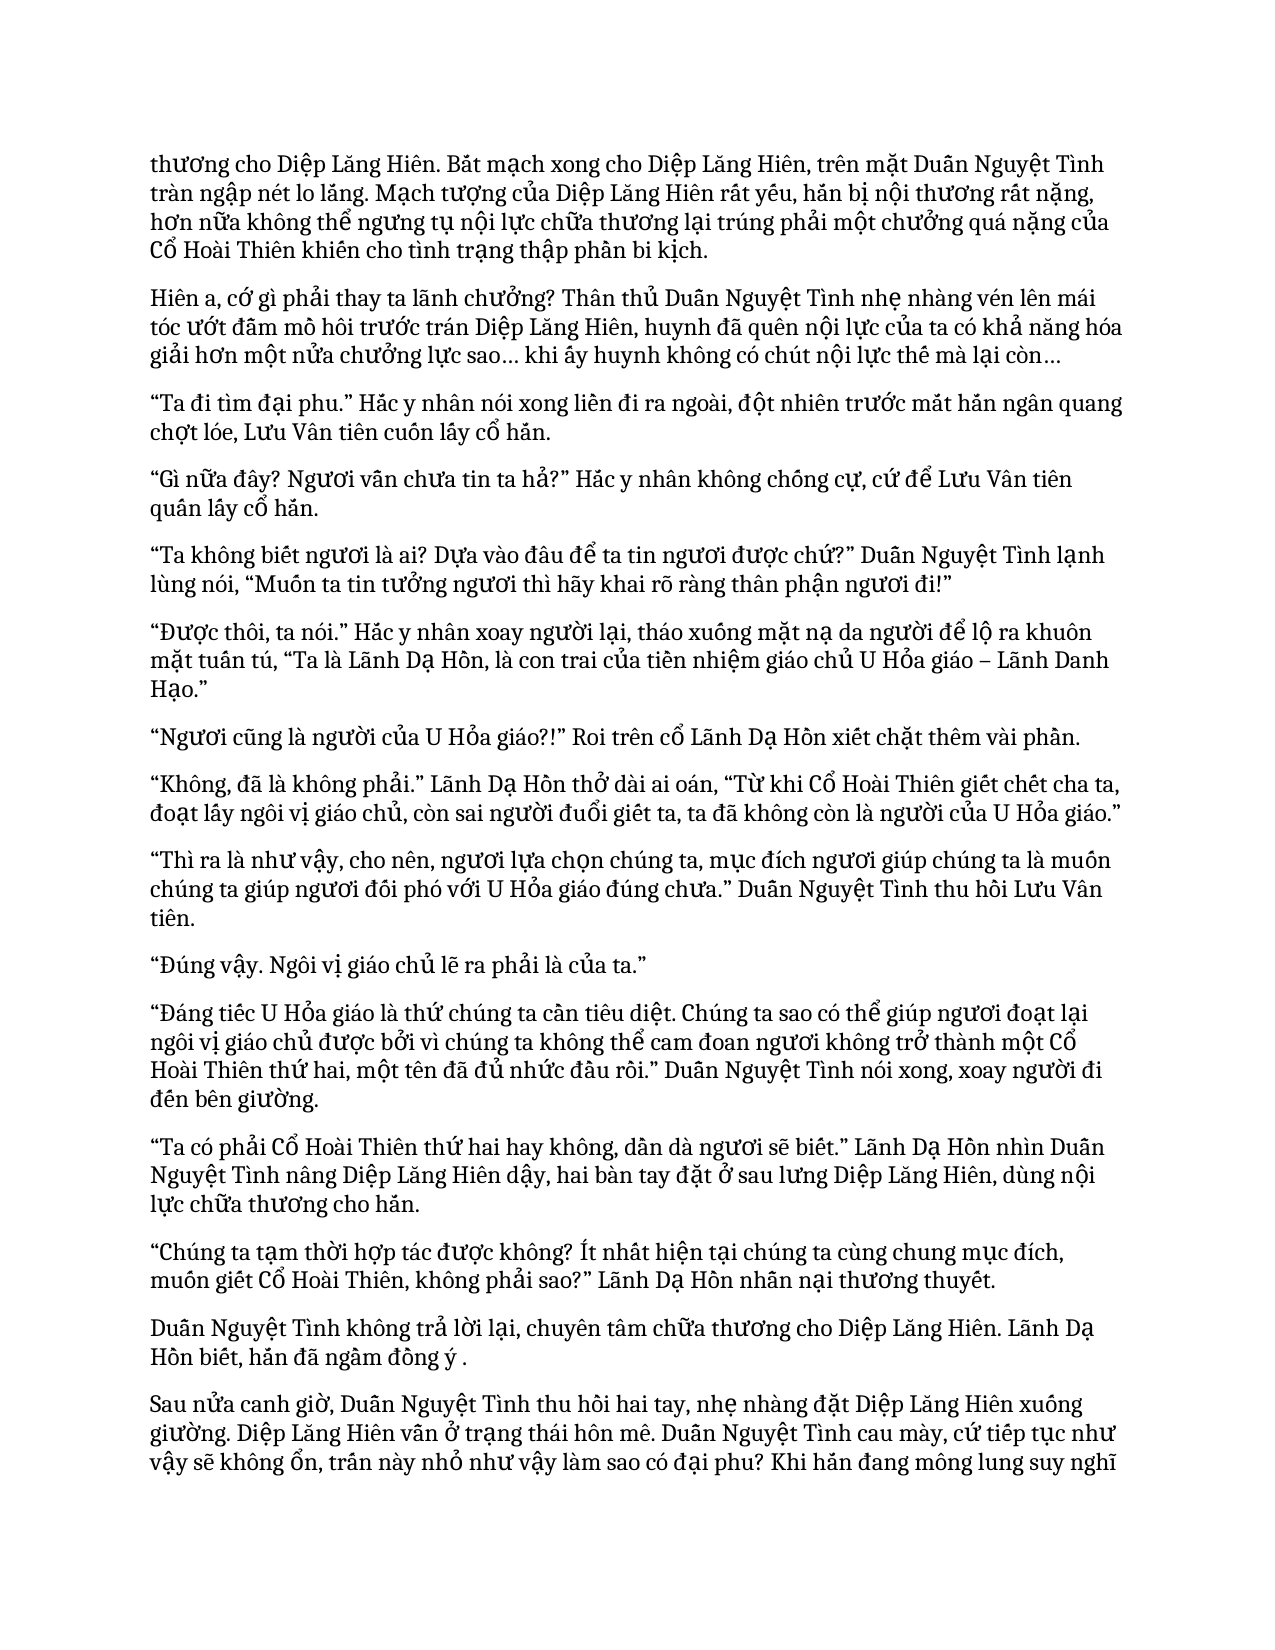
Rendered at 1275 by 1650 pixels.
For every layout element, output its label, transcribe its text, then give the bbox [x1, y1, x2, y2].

text “Chúng ta tạm thời hợp tác được không? Ít nhất hiện tại chúng ta cùng chung mục đích, muốn giết Cổ Hoài Thiên, không phải sao?” Lãnh Dạ Hồn nhẫn nại thương thuyết. [150, 1237, 1125, 1295]
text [150, 1390, 1125, 1476]
text “Ta có phải Cổ Hoài Thiên thứ hai hay không, dần dà ngươi sẽ biết.” Lãnh Dạ Hồn nhìn Duẫn Nguyệt Tình nâng Diệp Lăng Hiên dậy, hai bàn tay đặt ở sau lưng Diệp Lăng Hiên, dùng nội lực chữa thương cho hắn. [150, 1132, 1125, 1219]
text “Ta không biết ngươi là ai? Dựa vào đâu để ta tin ngươi được chứ?” Duẫn Nguyệt Tình lạnh lùng nói, “Muốn ta tin tưởng ngươi thì hãy khai rõ ràng thân phận ngươi đi!” [150, 541, 1125, 599]
text “Đáng tiếc U Hỏa giáo là thứ chúng ta cần tiêu diệt. Chúng ta sao có thể giúp ngươi đoạt lại ngôi vị giáo chủ được bởi vì chúng ta không thể cam đoan ngươi không trở thành một Cổ Hoài Thiên thứ hai, một tên đã đủ nhức đầu rồi.” Duẫn Nguyệt Tình nói xong, xoay người đi đến bên giường. [150, 999, 1125, 1114]
text “Gì nữa đây? Ngươi vẫn chưa tin ta hả?” Hắc y nhân không chống cự, cứ để Lưu Vân tiên quấn lấy cổ hắn. [150, 465, 1125, 522]
text Duẫn Nguyệt Tình không trả lời lại, chuyên tâm chữa thương cho Diệp Lăng Hiên. Lãnh Dạ Hồn biết, hắn đã ngầm đồng ý . [150, 1314, 1125, 1371]
text “Ta đi tìm đại phu.” Hắc y nhân nói xong liền đi ra ngoài, đột nhiên trước mắt hắn ngân quang chợt lóe, Lưu Vân tiên cuốn lấy cổ hắn. [150, 389, 1125, 446]
text Hiên a, cớ gì phải thay ta lãnh chưởng? Thân thủ Duẫn Nguyệt Tình nhẹ nhàng vén lên mái tóc ướt đẫm mồ hôi trước trán Diệp Lăng Hiên, huynh đã quên nội lực của ta có khả năng hóa giải hơn một nửa chưởng lực sao… khi ấy huynh không có chút nội lực thế mà lại còn… [150, 284, 1125, 370]
text “Không, đã là không phải.” Lãnh Dạ Hồn thở dài ai oán, “Từ khi Cổ Hoài Thiên giết chết cha ta, đoạt lấy ngôi vị giáo chủ, còn sai người đuổi giết ta, ta đã không còn là người của U Hỏa giáo.” [150, 770, 1125, 827]
text “Ngươi cũng là người của U Hỏa giáo?!” Roi trên cổ Lãnh Dạ Hồn xiết chặt thêm vài phần. [150, 722, 1125, 751]
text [150, 150, 1125, 265]
text “Được thôi, ta nói.” Hắc y nhân xoay người lại, tháo xuống mặt nạ da người để lộ ra khuôn mặt tuấn tú, “Ta là Lãnh Dạ Hồn, là con trai của tiền nhiệm giáo chủ U Hỏa giáo – Lãnh Danh Hạo.” [150, 617, 1125, 704]
text “Thì ra là như vậy, cho nên, ngươi lựa chọn chúng ta, mục đích ngươi giúp chúng ta là muốn chúng ta giúp ngươi đối phó với U Hỏa giáo đúng chưa.” Duẫn Nguyệt Tình thu hồi Lưu Vân tiên. [150, 846, 1125, 932]
text “Đúng vậy. Ngôi vị giáo chủ lẽ ra phải là của ta.” [150, 951, 1125, 980]
